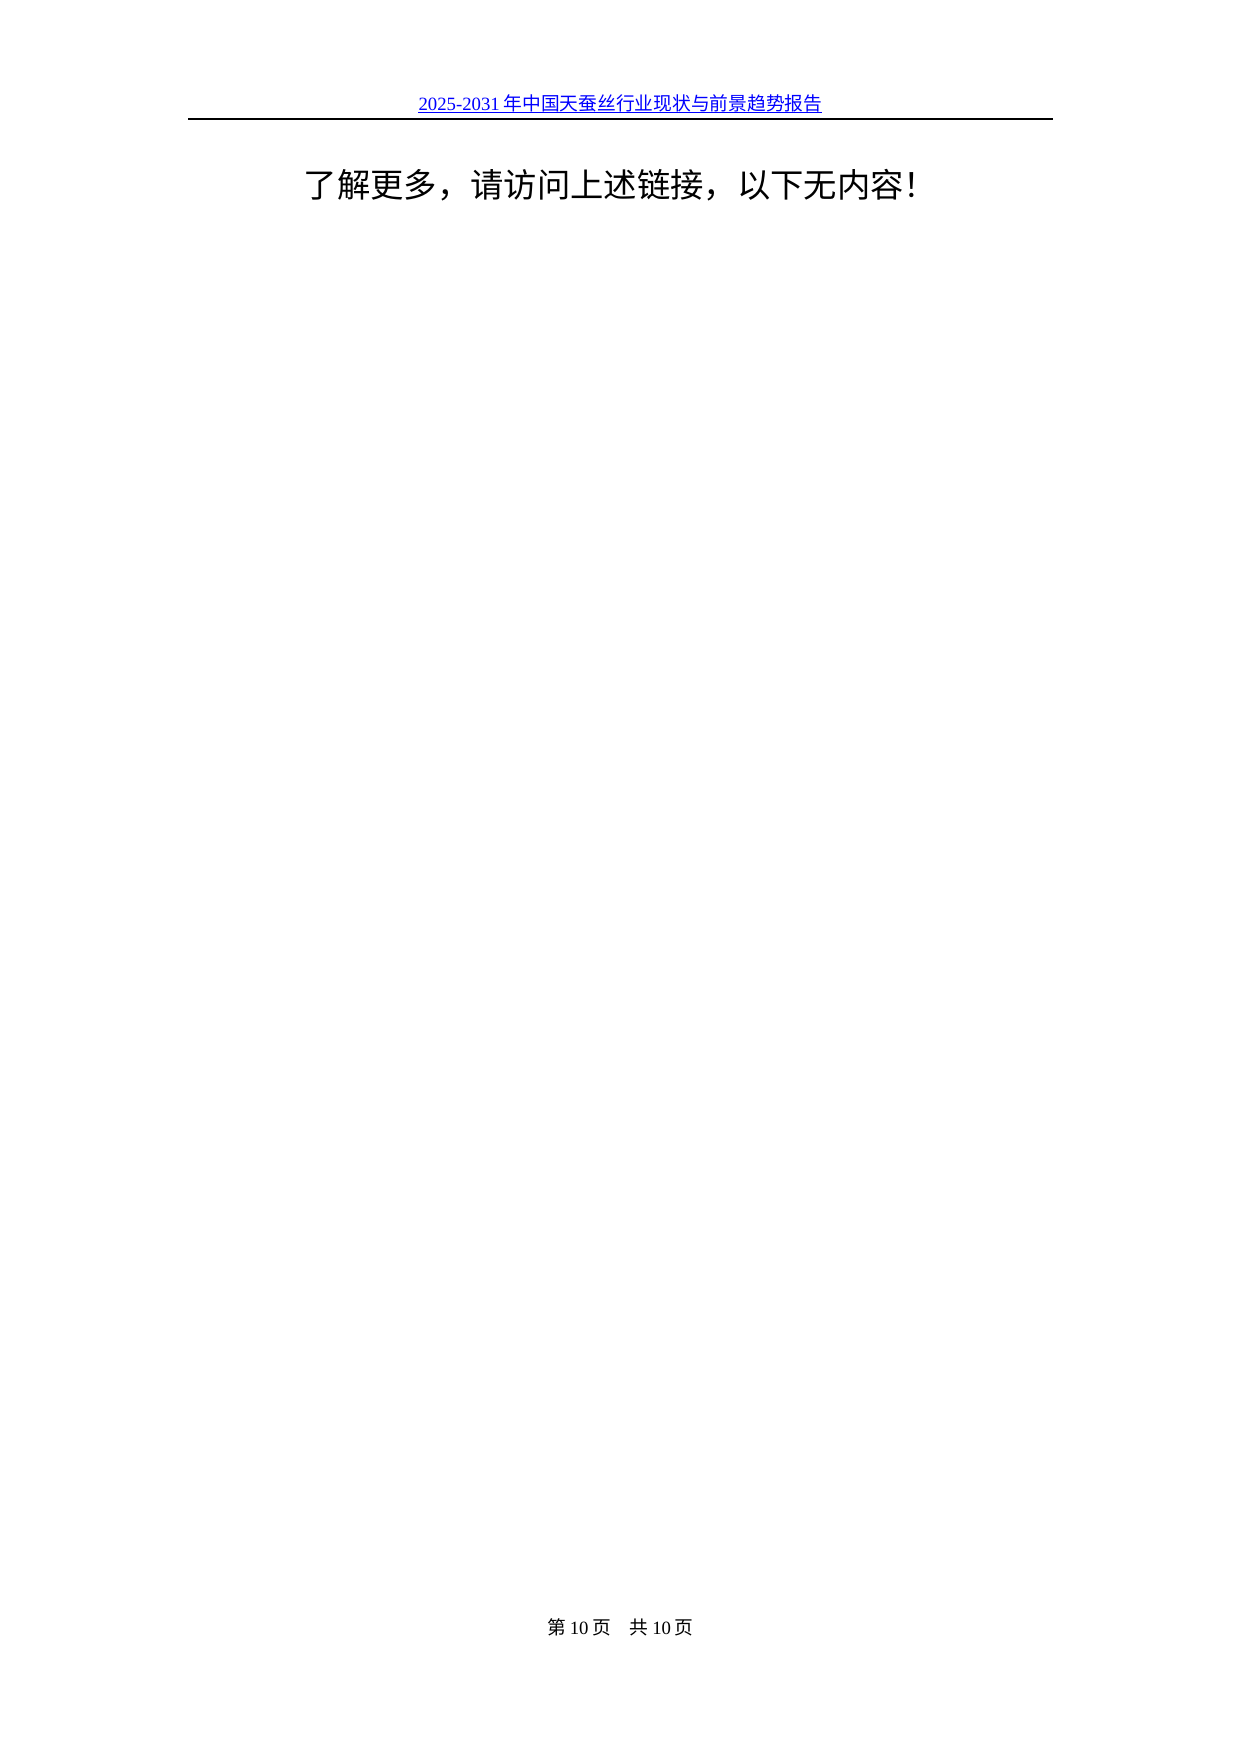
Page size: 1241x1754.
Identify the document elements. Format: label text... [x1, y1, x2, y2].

title 了解更多，请访问上述链接，以下无内容！ [187, 150, 1053, 215]
